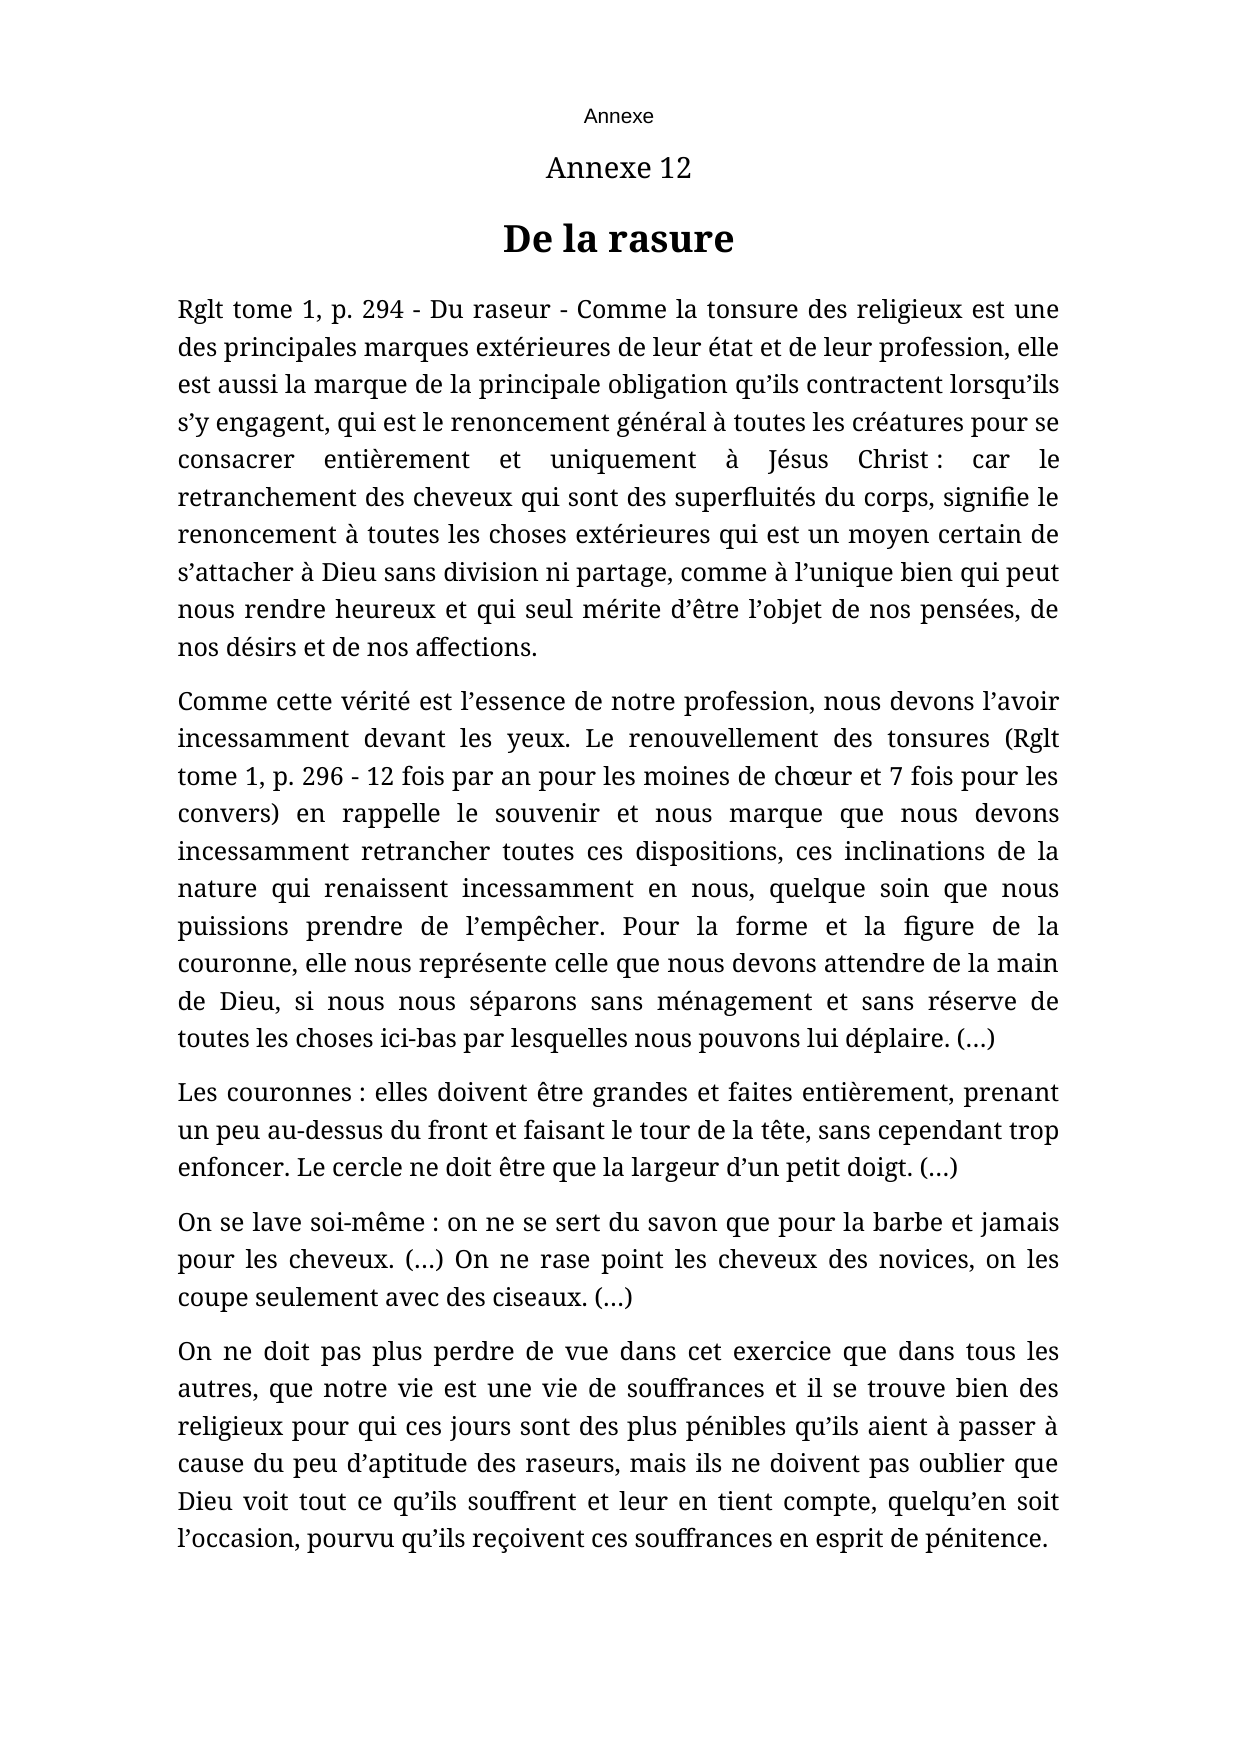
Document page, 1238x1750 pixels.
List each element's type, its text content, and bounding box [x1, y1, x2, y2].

text Annexe 12 [177, 147, 1060, 187]
text On ne doit pas plus perdre de vue dans cet exercice que dans tous les autres, que notre vie est une vie de souffrances et il se trouve bien des religieux pour qui ces jours sont des plus pénibles qu’ils aient à passer à cause du peu d’aptitude des raseurs, mais ils ne doivent pas oublier que Dieu voit tout ce qu’ils souffrent et leur en tient compte, quelqu’en soit l’occasion, pourvu qu’ils reçoivent ces souffrances en esprit de pénitence. [177, 1330, 1060, 1555]
text Comme cette vérité est l’essence de notre profession, nous devons l’avoir incessamment devant les yeux. Le renouvellement des tonsures (Rglt tome 1, p. 296 - 12 fois par an pour les moines de chœur et 7 fois pour les convers) en rappelle le souvenir et nous marque que nous devons incessamment retrancher toutes ces dispositions, ces inclinations de la nature qui renaissent incessamment en nous, quelque soin que nous puissions prendre de l’empêcher. Pour la forme et la figure de la couronne, elle nous représente celle que nous devons attendre de la main de Dieu, si nous nous séparons sans ménagement et sans réserve de toutes les choses ici-bas par lesquelles nous pouvons lui déplaire. (…) [177, 680, 1060, 1055]
text On se lave soi-même : on ne se sert du savon que pour la barbe et jamais pour les cheveux. (…) On ne rase point les cheveux des novices, on les coupe seulement avec des ciseaux. (…) [177, 1201, 1060, 1313]
text Rglt tome 1, p. 294 - Du raseur - Comme la tonsure des religieux est une des principales marques extérieures de leur état et de leur profession, elle est aussi la marque de la principale obligation qu’ils contractent lorsqu’ils s’y engagent, qui est le renoncement général à toutes les créatures pour se consacrer entièrement et uniquement à Jésus Christ : car le retranchement des cheveux qui sont des superfluités du corps, signifie le renoncement à toutes les choses extérieures qui est un moyen certain de s’attacher à Dieu sans division ni partage, comme à l’unique bien qui peut nous rendre heureux et qui seul mérite d’être l’objet de nos pensées, de nos désirs et de nos affections. [177, 288, 1060, 663]
subtitle De la rasure [177, 212, 1060, 263]
text Les couronnes : elles doivent être grandes et faites entièrement, prenant un peu au-dessus du front et faisant le tour de la tête, sans cependant trop enfoncer. Le cercle ne doit être que la largeur d’un petit doigt. (…) [177, 1072, 1060, 1184]
